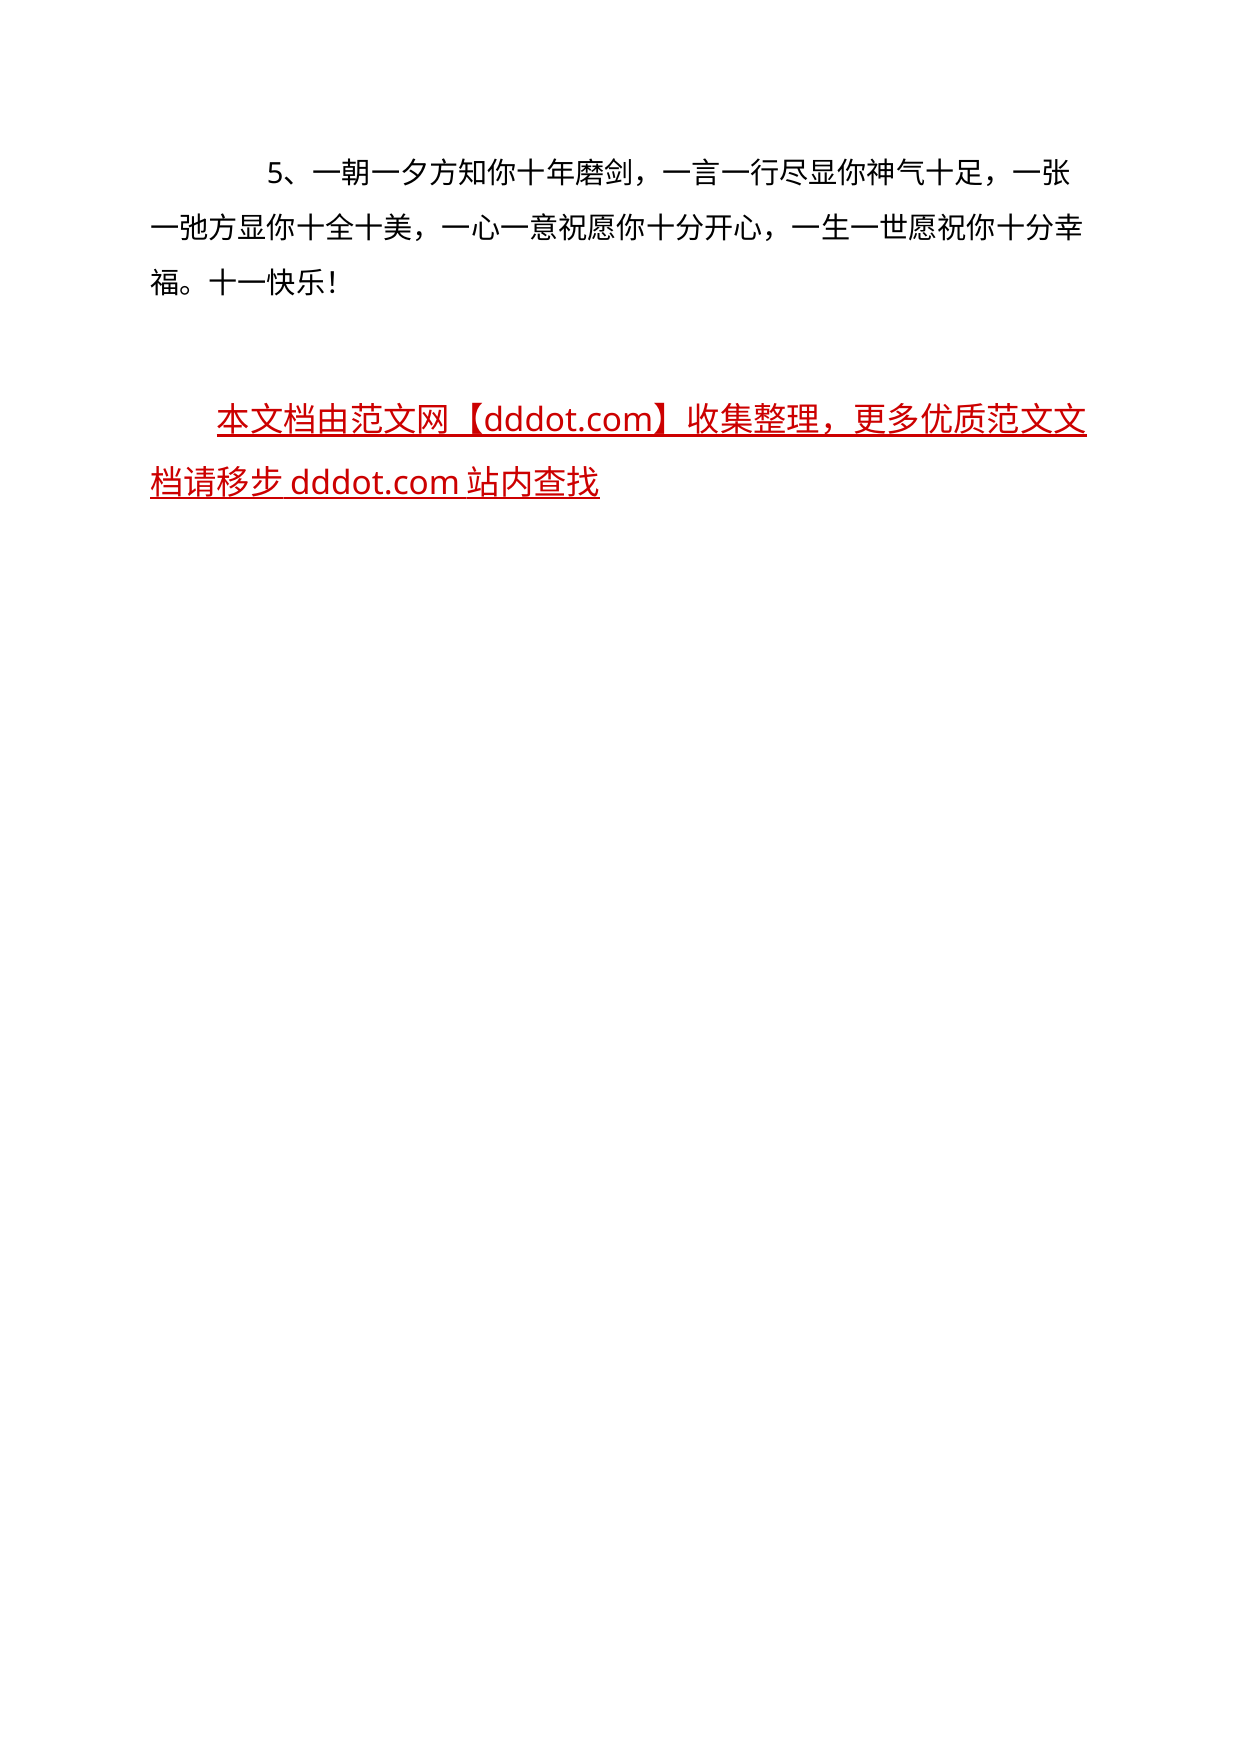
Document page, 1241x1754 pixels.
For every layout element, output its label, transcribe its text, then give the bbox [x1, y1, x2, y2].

text 本文档由范文网【dddot.com】收集整理，更多优质范文文档请移步dddot.com站内查找 [150, 393, 1090, 504]
text 5、一朝一夕方知你十年磨剑，一言一行尽显你神气十足，一张一弛方显你十全十美，一心一意祝愿你十分开心，一生一世愿祝你十分幸福。十一快乐！ [150, 150, 1090, 302]
